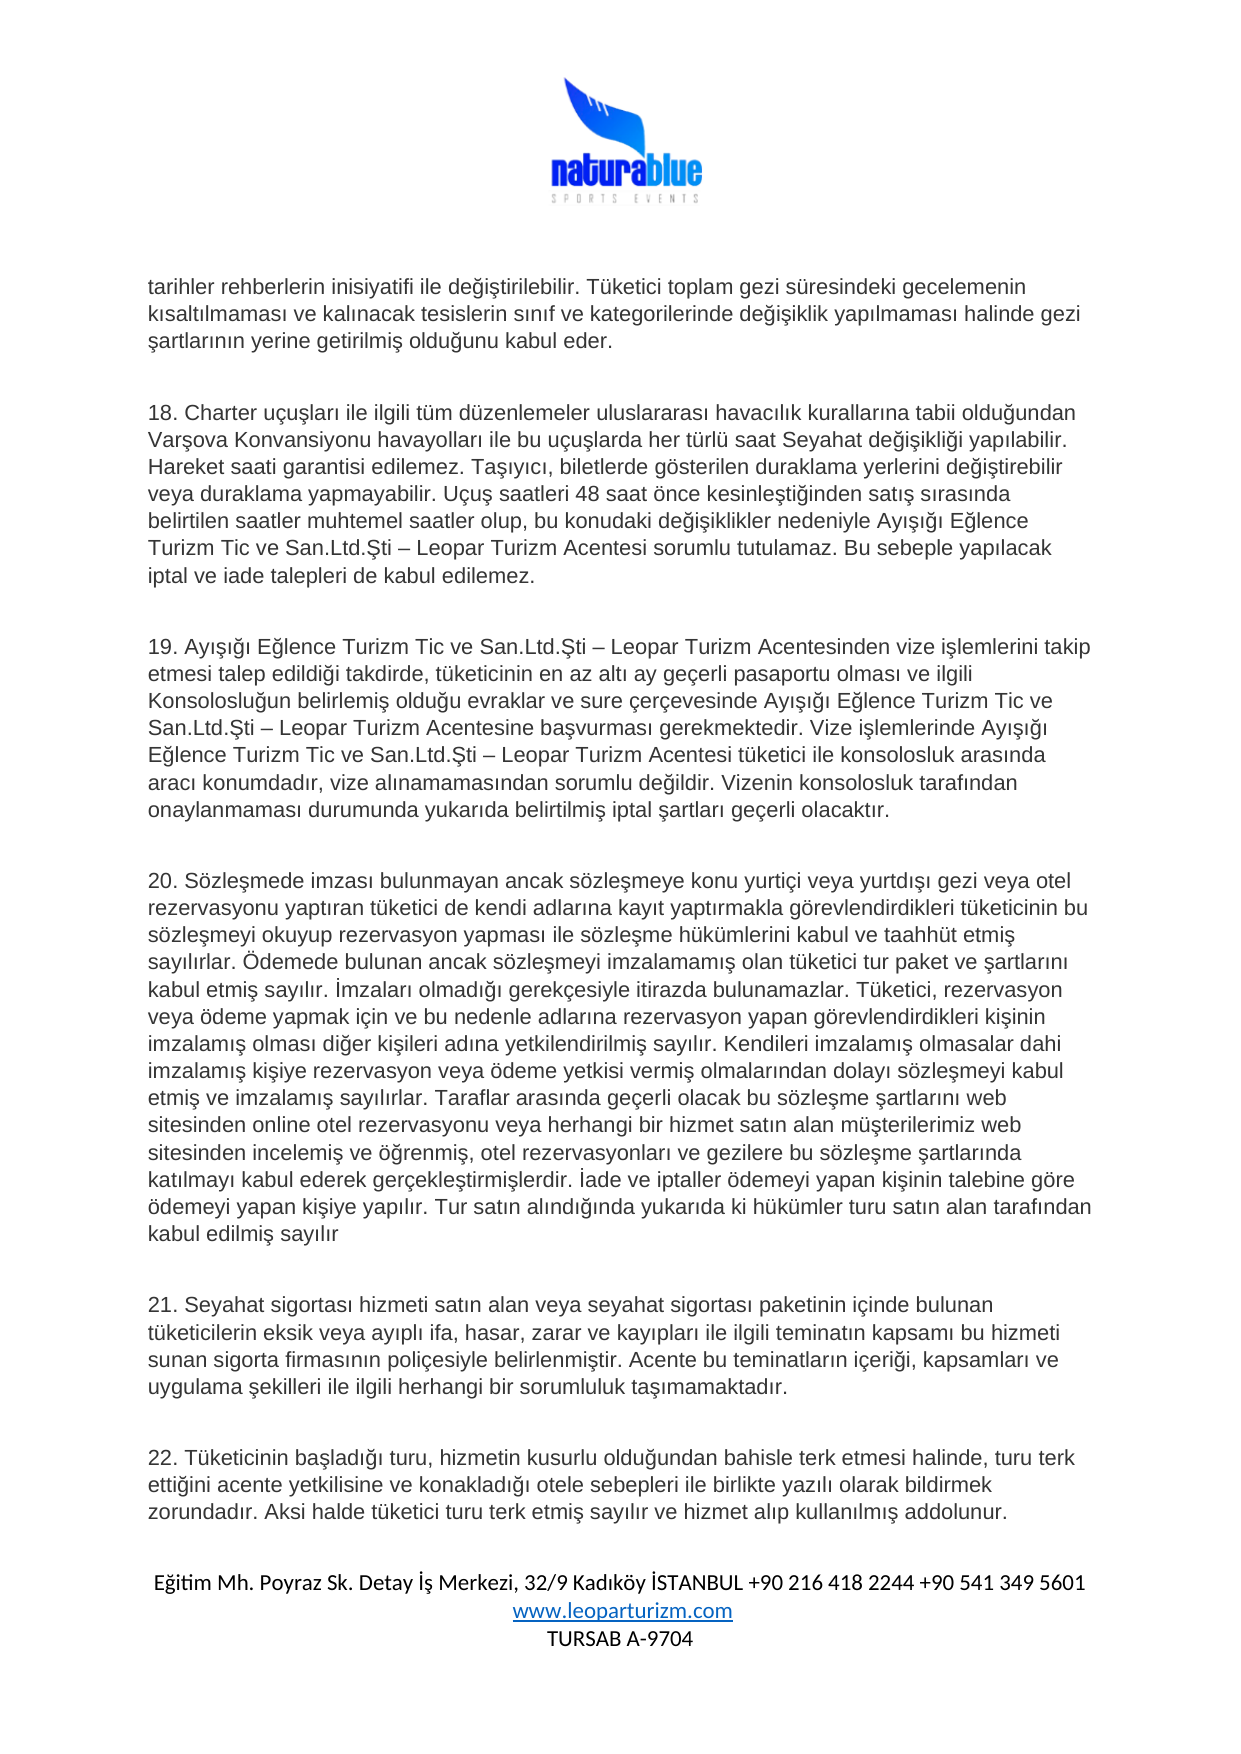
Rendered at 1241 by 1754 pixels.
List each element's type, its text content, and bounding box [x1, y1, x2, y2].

text 22. Tüketicinin başladığı turu, hizmetin kusurlu olduğundan bahisle terk etmesi halinde, turu terk ettiğini acente yetkilisine ve konakladığı otele sebepleri ile birlikte yazılı olarak bildirmek zorundadır. Aksi halde tüketici turu terk etmiş sayılır ve hizmet alıp kullanılmış addolunur. [148, 1418, 1093, 1524]
picture [498, 73, 742, 218]
text 18. Charter uçuşları ile ilgili tüm düzenlemeler uluslararası havacılık kurallarına tabii olduğundan Varşova Konvansiyonu havayolları ile bu uçuşlarda her türlü saat Seyahat değişikliği yapılabilir. Hareket saati garantisi edilemez. Taşıyıcı, biletlerde gösterilen duraklama yerlerini değiştirebilir veya duraklama yapmayabilir. Uçuş saatleri 48 saat önce kesinleştiğinden satış sırasında belirtilen saatler muhtemel saatler olup, bu konudaki değişiklikler nedeniyle Ayışığı Eğlence Turizm Tic ve San.Ltd.Şti – Leopar Turizm Acentesi sorumlu tutulamaz. Bu sebeple yapılacak iptal ve iade talepleri de kabul edilemez. [148, 372, 1093, 588]
text 19. Ayışığı Eğlence Turizm Tic ve San.Ltd.Şti – Leopar Turizm Acentesinden vize işlemlerini takip etmesi talep edildiği takdirde, tüketicinin en az altı ay geçerli pasaportu olması ve ilgili Konsolosluğun belirlemiş olduğu evraklar ve sure çerçevesinde Ayışığı Eğlence Turizm Tic ve San.Ltd.Şti – Leopar Turizm Acentesine başvurması gerekmektedir. Vize işlemlerinde Ayışığı Eğlence Turizm Tic ve San.Ltd.Şti – Leopar Turizm Acentesi tüketici ile konsolosluk arasında aracı konumdadır, vize alınamamasından sorumlu değildir. Vizenin konsolosluk tarafından onaylanmaması durumunda yukarıda belirtilmiş iptal şartları geçerli olacaktır. [148, 606, 1093, 822]
text 20. Sözleşmede imzası bulunmayan ancak sözleşmeye konu yurtiçi veya yurtdışı gezi veya otel rezervasyonu yaptıran tüketici de kendi adlarına kayıt yaptırmakla görevlendirdikleri tüketicinin bu sözleşmeyi okuyup rezervasyon yapması ile sözleşme hükümlerini kabul ve taahhüt etmiş sayılırlar. Ödemede bulunan ancak sözleşmeyi imzalamamış olan tüketici tur paket ve şartlarını kabul etmiş sayılır. İmzaları olmadığı gerekçesiyle itirazda bulunamazlar. Tüketici, rezervasyon veya ödeme yapmak için ve bu nedenle adlarına rezervasyon yapan görevlendirdikleri kişinin imzalamış olması diğer kişileri adına yetkilendirilmiş sayılır. Kendileri imzalamış olmasalar dahi imzalamış kişiye rezervasyon veya ödeme yetkisi vermiş olmalarından dolayı sözleşmeyi kabul etmiş ve imzalamış sayılırlar. Taraflar arasında geçerli olacak bu sözleşme şartlarını web sitesinden online otel rezervasyonu veya herhangi bir hizmet satın alan müşterilerimiz web sitesinden incelemiş ve öğrenmiş, otel rezervasyonları ve gezilere bu sözleşme şartlarında katılmayı kabul ederek gerçekleştirmişlerdir. İade ve iptaller ödemeyi yapan kişinin talebine göre ödemeyi yapan kişiye yapılır. Tur satın alındığında yukarıda ki hükümler turu satın alan tarafından kabul edilmiş sayılır [148, 841, 1093, 1246]
text 21. Seyahat sigortası hizmeti satın alan veya seyahat sigortası paketinin içinde bulunan tüketicilerin eksik veya ayıplı ifa, hasar, zarar ve kayıpları ile ilgili teminatın kapsamı bu hizmeti sunan sigorta firmasının poliçesiyle belirlenmiştir. Acente bu teminatların içeriği, kapsamları ve uygulama şekilleri ile ilgili herhangi bir sorumluluk taşımamaktadır. [148, 1265, 1093, 1399]
